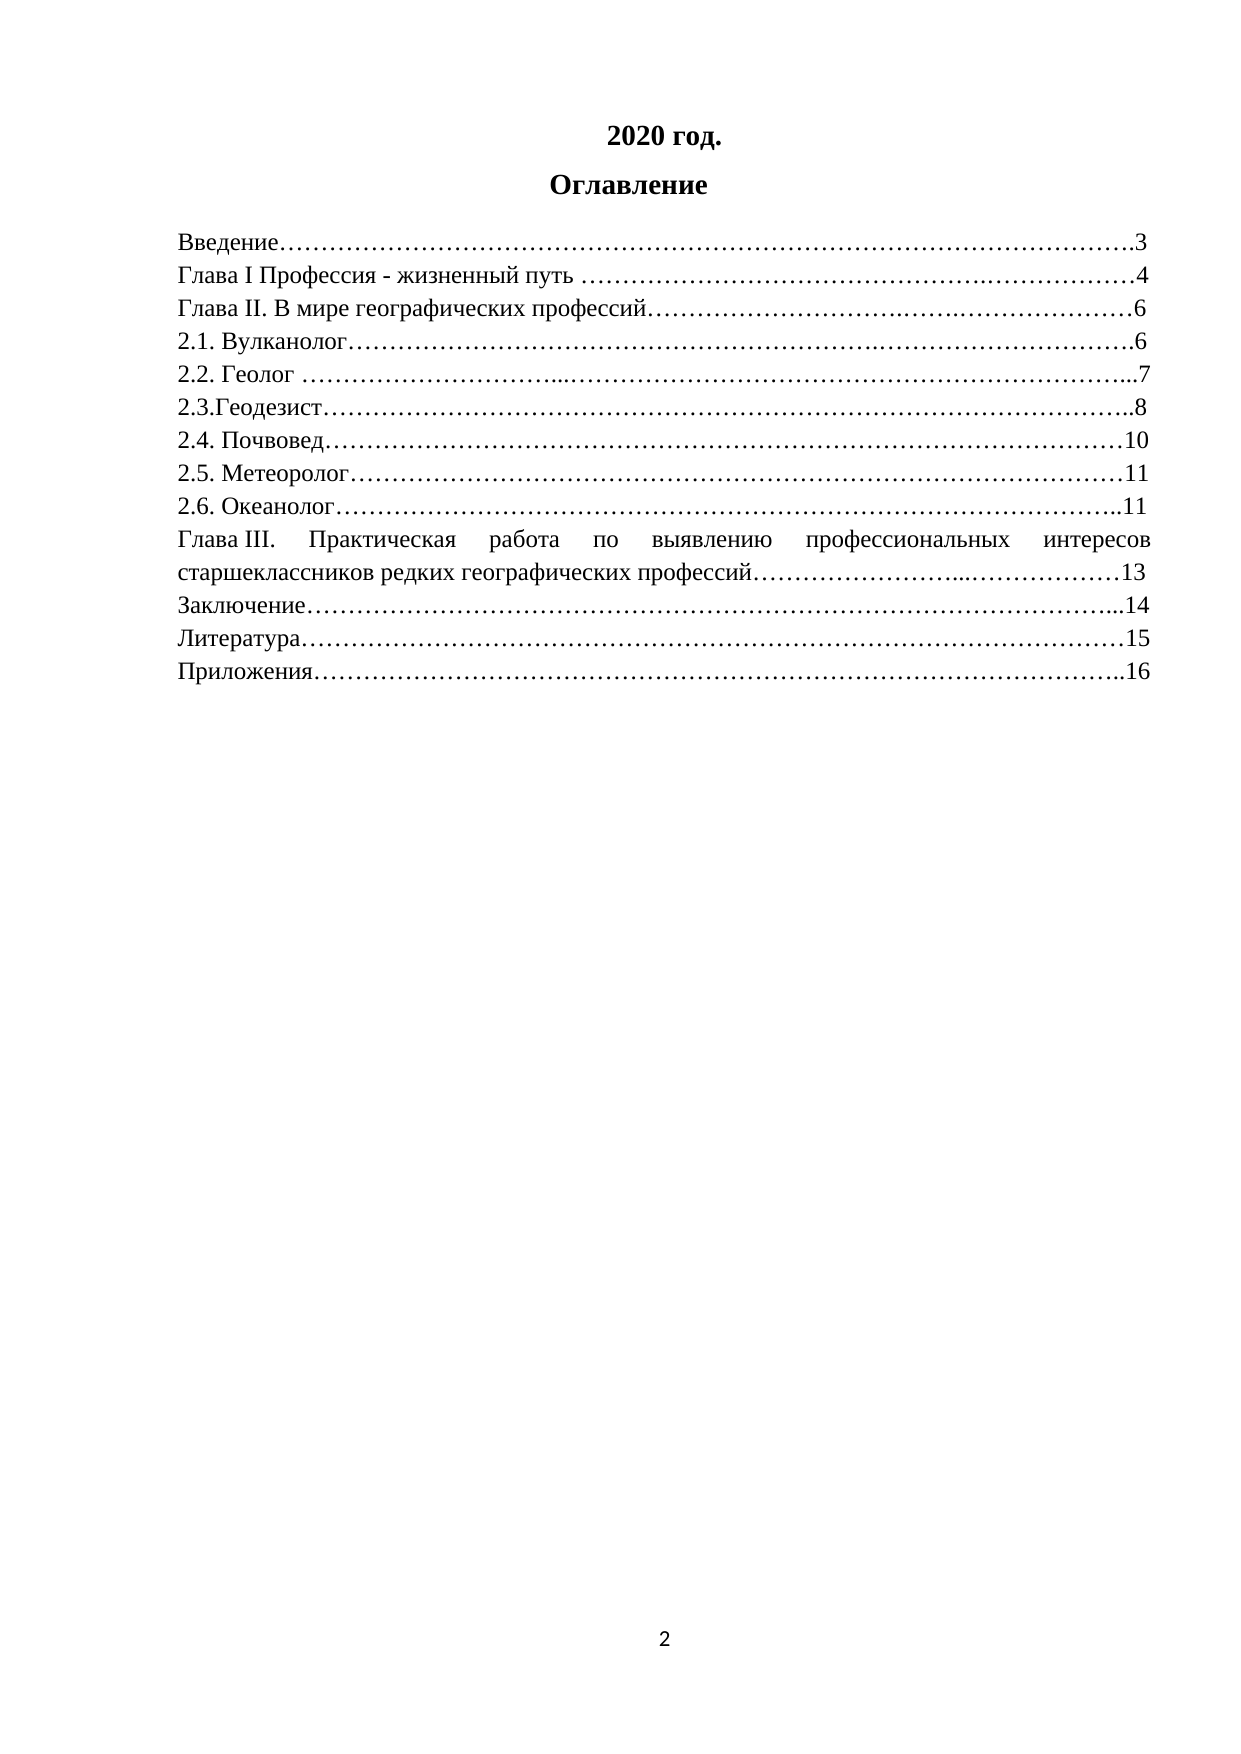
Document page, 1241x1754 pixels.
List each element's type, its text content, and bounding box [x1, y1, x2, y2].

text Литература………………………………………………………………………………………15 [177, 623, 1152, 652]
text 2.5. Метеоролог…………………………………………………………………………………11 [177, 458, 1152, 487]
text 2.1. Вулканолог……………………………………………………….………………………….6 [177, 326, 1152, 354]
text 2.3.Геодезист……………………………………………………………………………………..8 [177, 392, 1152, 421]
text Оглавление [177, 167, 1152, 201]
text 2.4. Почвовед……………………………………………………………………………………10 [177, 425, 1152, 453]
text Глава III. Практическая работа по выявлению профессиональных интересов старшеклассников редких географических профессий……………………...………………13 [177, 524, 1152, 586]
text Глава II. В мире географических профессий………………………….…….…………………6 [177, 293, 1152, 321]
text Введение………………………………………………………………………………………….3 [177, 227, 1152, 255]
text Заключение……………………………………………………………………………………...14 [177, 590, 1152, 619]
text 2.2. Геолог …………………………...…………………………………………………………...7 [177, 359, 1152, 387]
text 2020 год. [177, 118, 1152, 152]
text 2.6. Океанолог…………………………………………………………………………………..11 [177, 491, 1152, 519]
text Приложения……………………………………………………………………………………..16 [177, 656, 1152, 685]
text Глава I Профессия - жизненный путь ………………………………………….………………4 [177, 260, 1152, 288]
